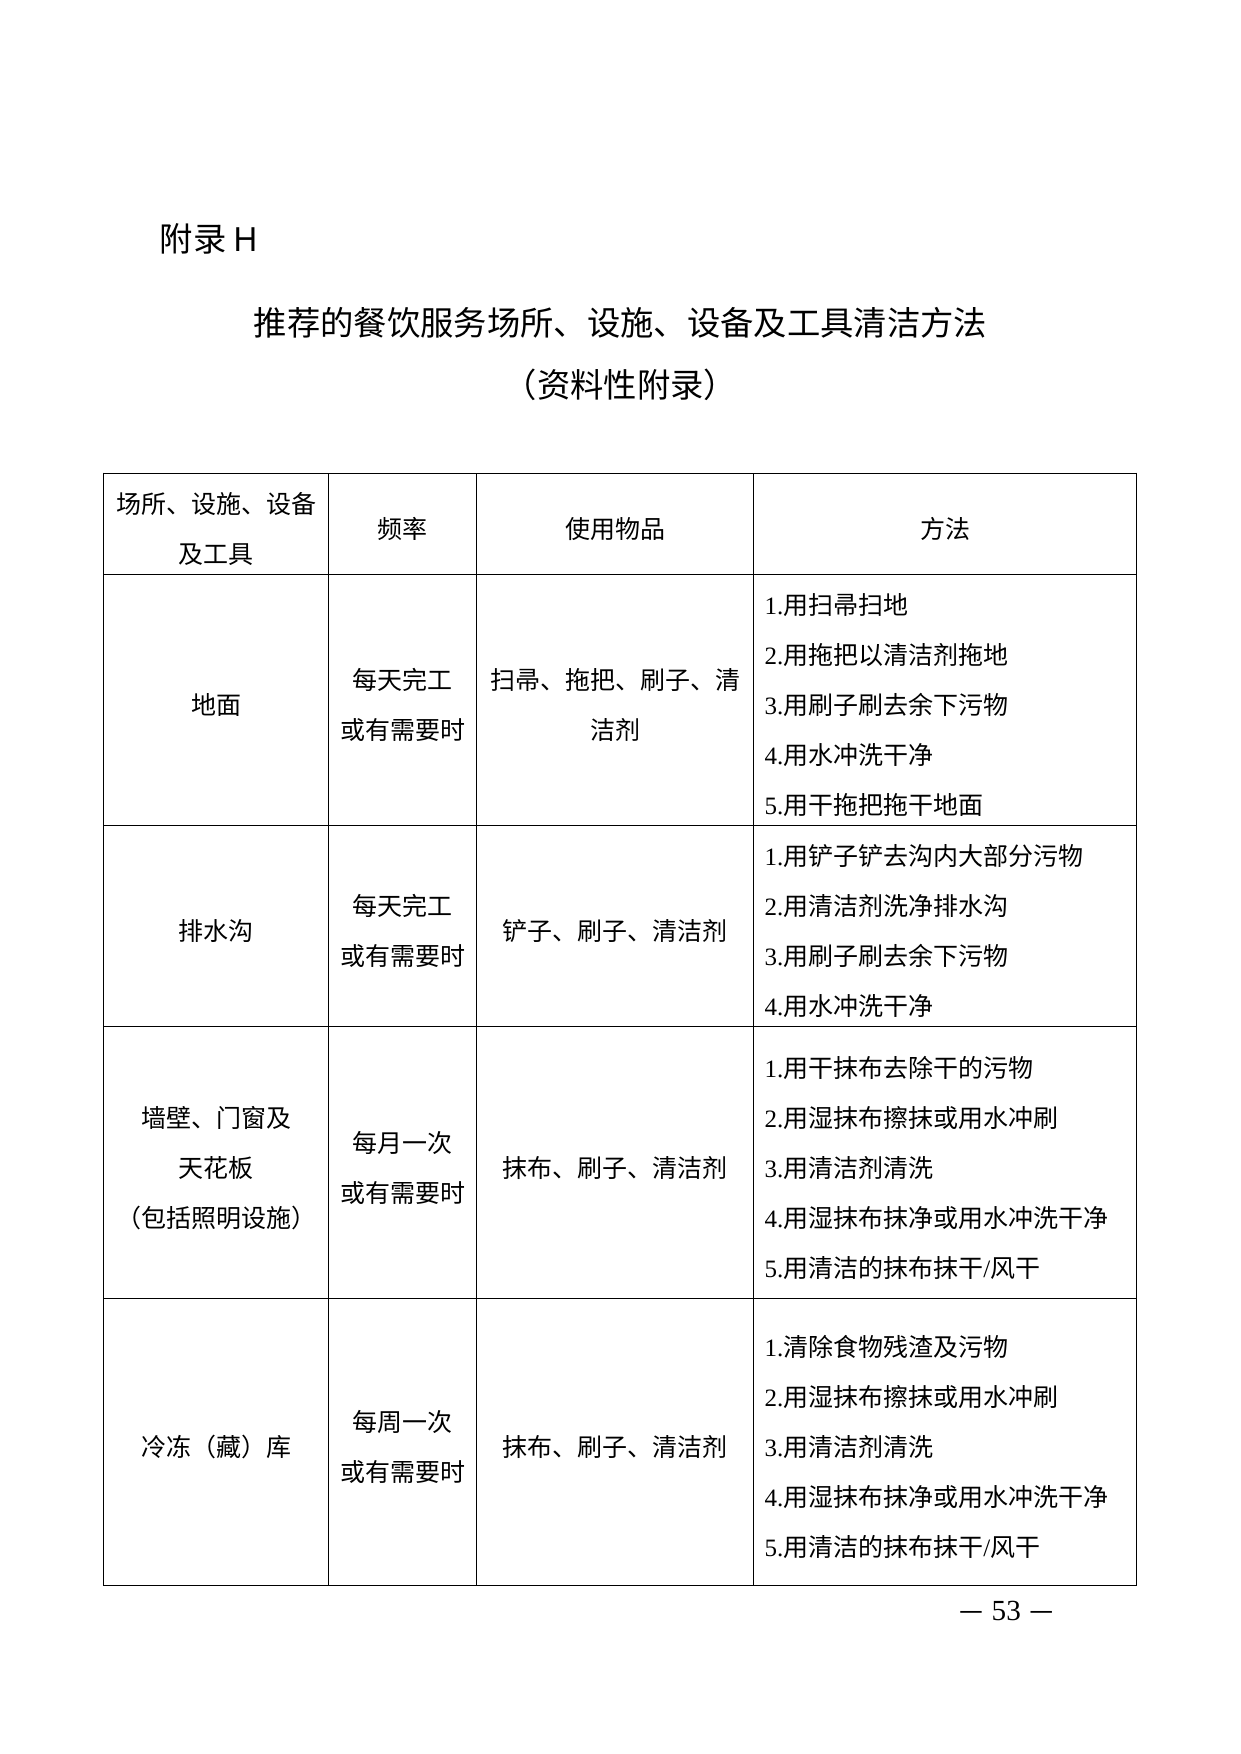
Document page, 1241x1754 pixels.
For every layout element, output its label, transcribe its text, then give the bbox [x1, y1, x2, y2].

table_cell 每天完工 或有需要时 [329, 575, 476, 824]
text （资料性附录） [159, 347, 1081, 410]
table_cell 冷冻（藏）库 [104, 1299, 328, 1585]
table_cell 1.用扫帚扫地 2.用拖把以清洁剂拖地 3.用刷子刷去余下污物 4.用水冲洗干净 5.用干拖把拖干地面 [754, 575, 1136, 824]
table_header 场所、设施、设备及工具 [104, 474, 328, 573]
table_cell 排水沟 [104, 826, 328, 1026]
table_cell 铲子、刷子、清洁剂 [477, 826, 753, 1026]
table_header 方法 [754, 474, 1136, 573]
table_header 使用物品 [477, 474, 753, 573]
table_cell 抹布、刷子、清洁剂 [477, 1027, 753, 1298]
table_cell 每周一次 或有需要时 [329, 1299, 476, 1585]
table_cell 扫帚、拖把、刷子、清洁剂 [477, 575, 753, 824]
table_cell 每月一次 或有需要时 [329, 1027, 476, 1298]
subtitle 附录H [159, 212, 1081, 261]
table_header 频率 [329, 474, 476, 573]
table_cell 每天完工 或有需要时 [329, 826, 476, 1026]
text 推荐的餐饮服务场所、设施、设备及工具清洁方法 [159, 285, 1081, 347]
table_cell 地面 [104, 575, 328, 824]
table_cell 墙壁、门窗及 天花板 （包括照明设施） [104, 1027, 328, 1298]
table_cell 1.用干抹布去除干的污物 2.用湿抹布擦抹或用水冲刷 3.用清洁剂清洗 4.用湿抹布抹净或用水冲洗干净 5.用清洁的抹布抹干/风干 [754, 1027, 1136, 1298]
table_cell 抹布、刷子、清洁剂 [477, 1299, 753, 1585]
table_cell 1.用铲子铲去沟内大部分污物 2.用清洁剂洗净排水沟 3.用刷子刷去余下污物 4.用水冲洗干净 [754, 826, 1136, 1026]
table_cell 1.清除食物残渣及污物 2.用湿抹布擦抹或用水冲刷 3.用清洁剂清洗 4.用湿抹布抹净或用水冲洗干净 5.用清洁的抹布抹干/风干 [754, 1299, 1136, 1585]
